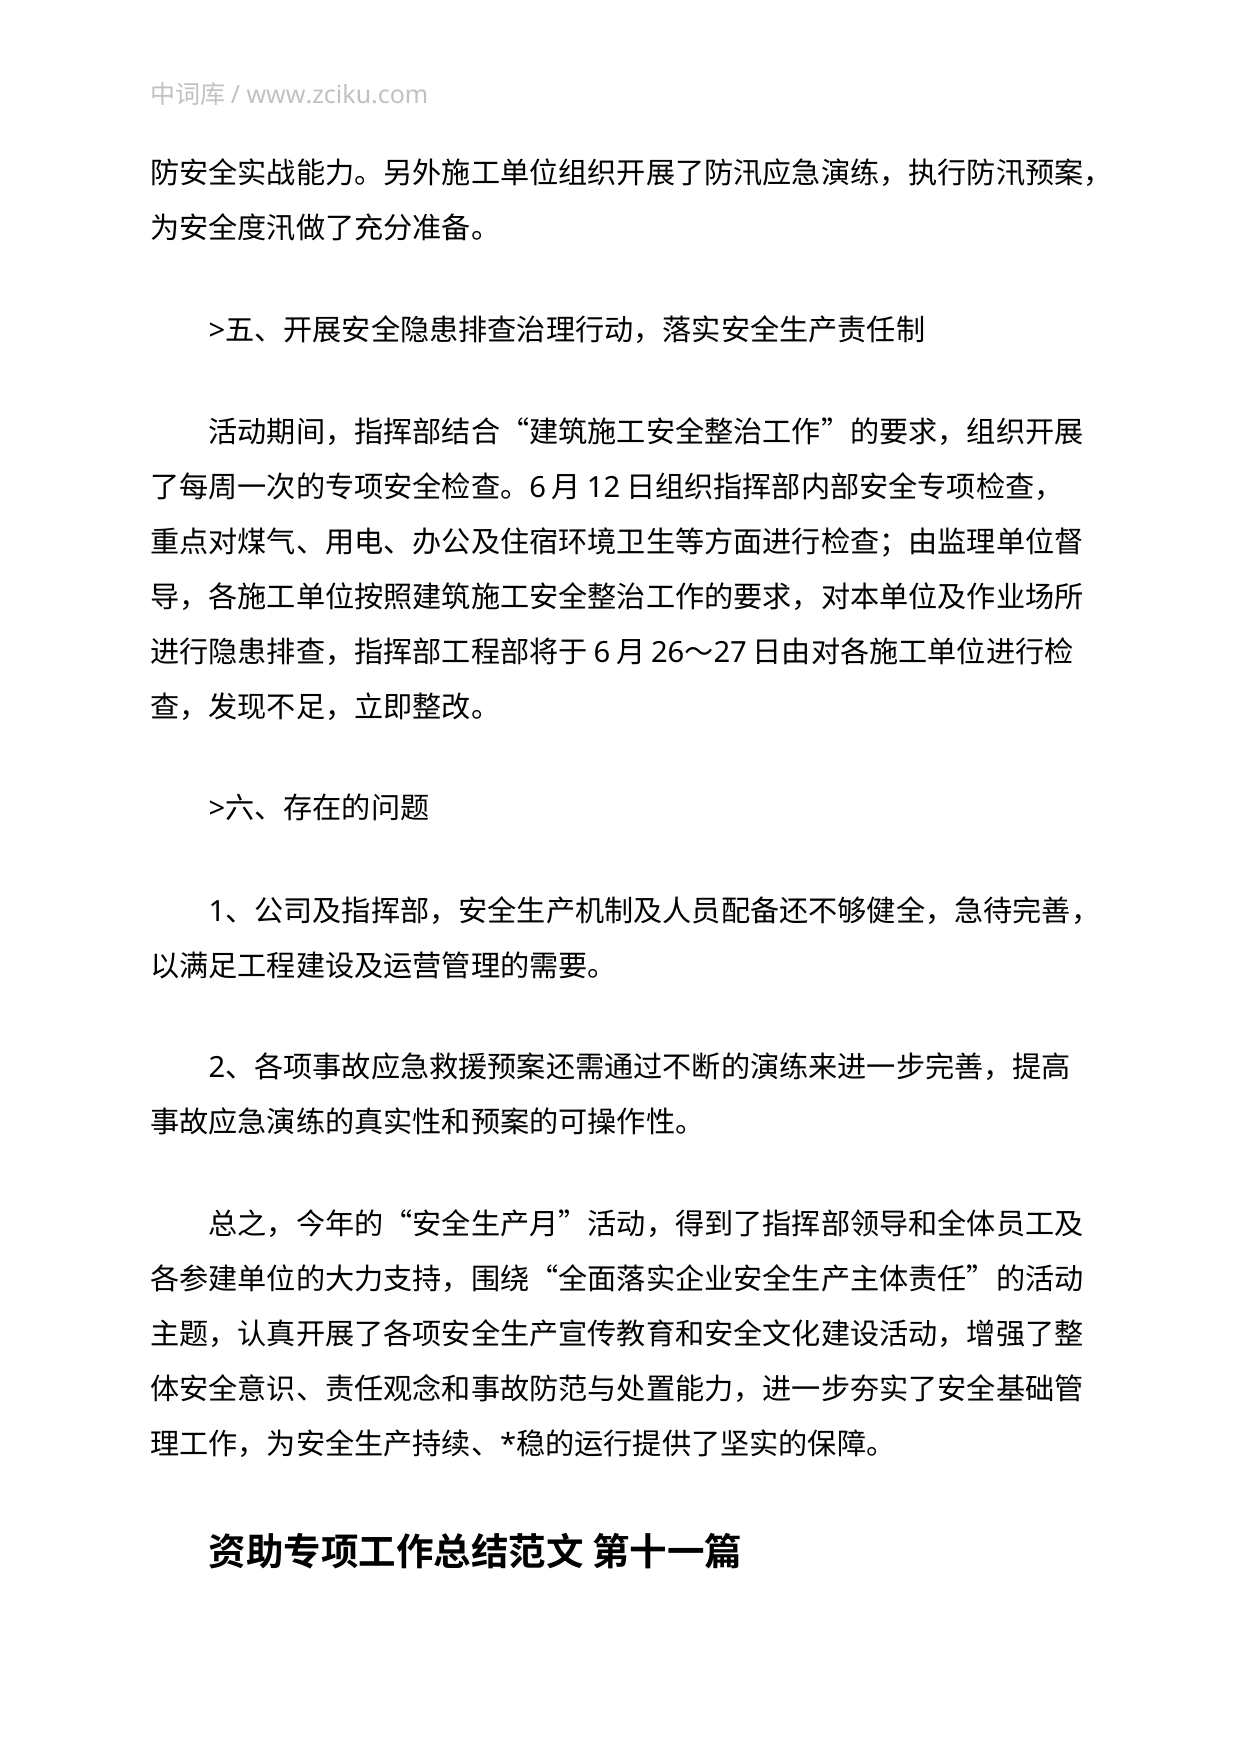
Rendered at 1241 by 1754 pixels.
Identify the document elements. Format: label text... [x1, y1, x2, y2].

text 1、公司及指挥部，安全生产机制及人员配备还不够健全，急待完善，以满足工程建设及运营管理的需要。 [150, 887, 1090, 984]
text 2、各项事故应急救援预案还需通过不断的演练来进一步完善，提高事故应急演练的真实性和预案的可操作性。 [150, 1044, 1090, 1141]
text 活动期间，指挥部结合“建筑施工安全整治工作”的要求，组织开展了每周一次的专项安全检查。6月12日组织指挥部内部安全专项检查，重点对煤气、用电、办公及住宿环境卫生等方面进行检查；由监理单位督导，各施工单位按照建筑施工安全整治工作的要求，对本单位及作业场所进行隐患排查，指挥部工程部将于6月26～27日由对各施工单位进行检查，发现不足，立即整改。 [150, 409, 1090, 726]
text 总之，今年的“安全生产月”活动，得到了指挥部领导和全体员工及各参建单位的大力支持，围绕“全面落实企业安全生产主体责任”的活动主题，认真开展了各项安全生产宣传教育和安全文化建设活动，增强了整体安全意识、责任观念和事故防范与处置能力，进一步夯实了安全基础管理工作，为安全生产持续、*稳的运行提供了坚实的保障。 [150, 1201, 1090, 1463]
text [150, 150, 1090, 247]
text >五、开展安全隐患排查治理行动，落实安全生产责任制 [150, 307, 1090, 349]
text 资助专项工作总结范文 第十一篇 [150, 1522, 1090, 1576]
text >六、存在的问题 [150, 785, 1090, 827]
